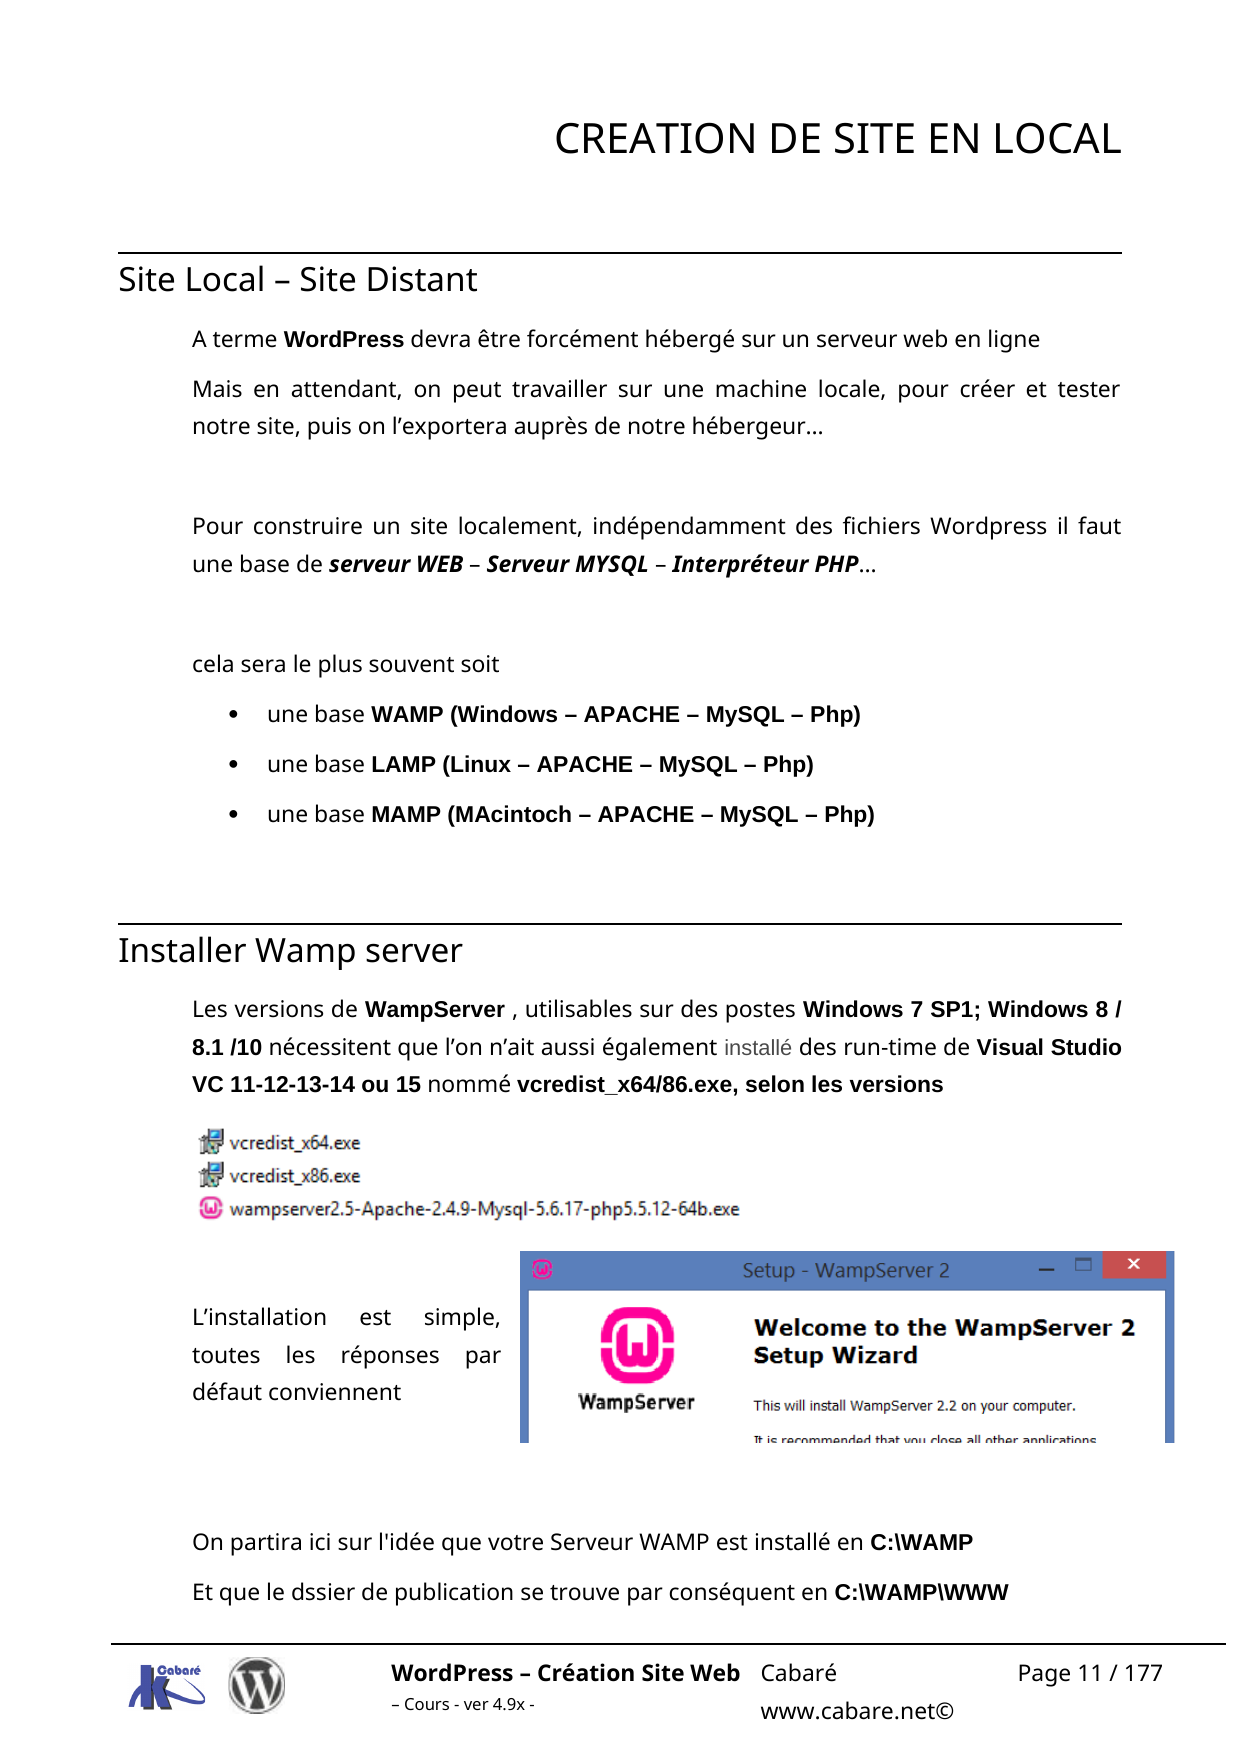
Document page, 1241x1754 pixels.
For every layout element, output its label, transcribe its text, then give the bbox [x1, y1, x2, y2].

list une base LAMP (Linux – APACHE – MySQL – Php) [229, 748, 1122, 779]
text Les versions de WampServer , utilisables sur des postes Windows 7 SP1; Windows 8 / 8.1 /10 nécessitent que l’on n’ait aussi également installé des run-time de Visual Studio VC 11-12-13-14 ou 15 nommé vcredist_x64/86.exe, selon les versions [192, 993, 1122, 1100]
subtitle Site Local – Site Distant [118, 254, 1122, 301]
subtitle Installer Wamp server [118, 925, 1122, 972]
subtitle Creation de Site en local [118, 109, 1122, 166]
text cela sera le plus souvent soit [192, 648, 1122, 679]
picture [520, 1251, 1175, 1443]
picture [191, 1118, 752, 1233]
text On partira ici sur l'idée que votre Serveur WAMP est installé en C:\WAMP [192, 1526, 1122, 1557]
text A terme WordPress devra être forcément hébergé sur un serveur web en ligne [192, 323, 1122, 354]
picture [228, 1657, 285, 1714]
list une base WAMP (Windows – APACHE – MySQL – Php) [229, 698, 1122, 729]
picture [127, 1663, 206, 1711]
list une base MAMP (MAcintoch – APACHE – MySQL – Php) [229, 798, 1122, 829]
text L’installation est simple, toutes les réponses par défaut conviennent [192, 1301, 520, 1407]
text Et que le dssier de publication se trouve par conséquent en C:\WAMP\WWW [192, 1576, 1122, 1607]
text Pour construire un site localement, indépendamment des fichiers Wordpress il faut une base de serveur WEB – Serveur MYSQL – Interpréteur PHP… [192, 510, 1122, 579]
text Mais en attendant, on peut travailler sur une machine locale, pour créer et tester notre site, puis on l’exportera auprès de notre hébergeur… [192, 373, 1122, 442]
